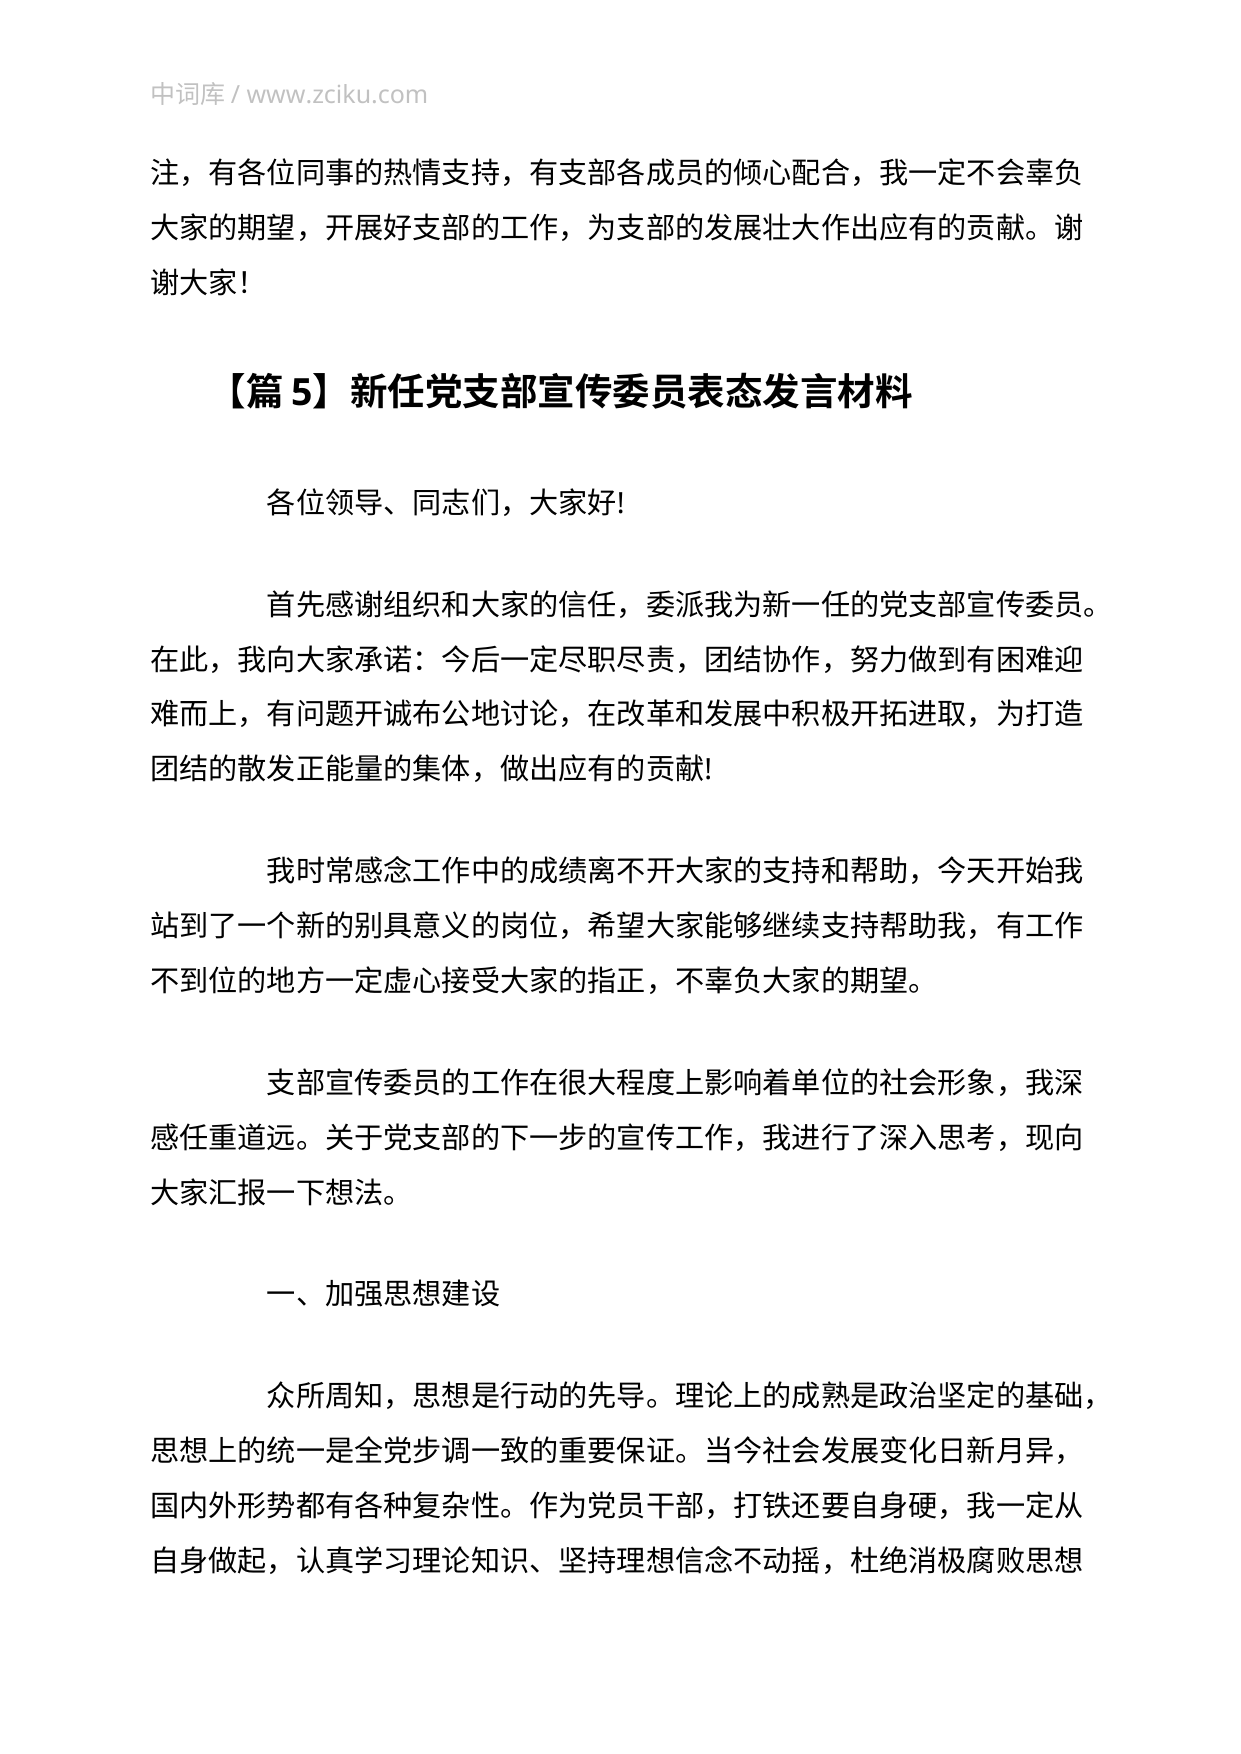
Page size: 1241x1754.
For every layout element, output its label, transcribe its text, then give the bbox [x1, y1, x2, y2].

text 一、加强思想建设 [150, 1271, 1090, 1313]
text 【篇5】新任党支部宣传委员表态发言材料 [150, 362, 1090, 416]
text 各位领导、同志们，大家好! [150, 479, 1090, 522]
text 首先感谢组织和大家的信任，委派我为新一任的党支部宣传委员。在此，我向大家承诺：今后一定尽职尽责，团结协作，努力做到有困难迎难而上，有问题开诚布公地讨论，在改革和发展中积极开拓进取，为打造团结的散发正能量的集体，做出应有的贡献! [150, 581, 1090, 788]
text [150, 150, 1090, 302]
text 我时常感念工作中的成绩离不开大家的支持和帮助，今天开始我站到了一个新的别具意义的岗位，希望大家能够继续支持帮助我，有工作不到位的地方一定虚心接受大家的指正，不辜负大家的期望。 [150, 848, 1090, 1000]
text 支部宣传委员的工作在很大程度上影响着单位的社会形象，我深感任重道远。关于党支部的下一步的宣传工作，我进行了深入思考，现向大家汇报一下想法。 [150, 1059, 1090, 1211]
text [150, 1373, 1090, 1580]
